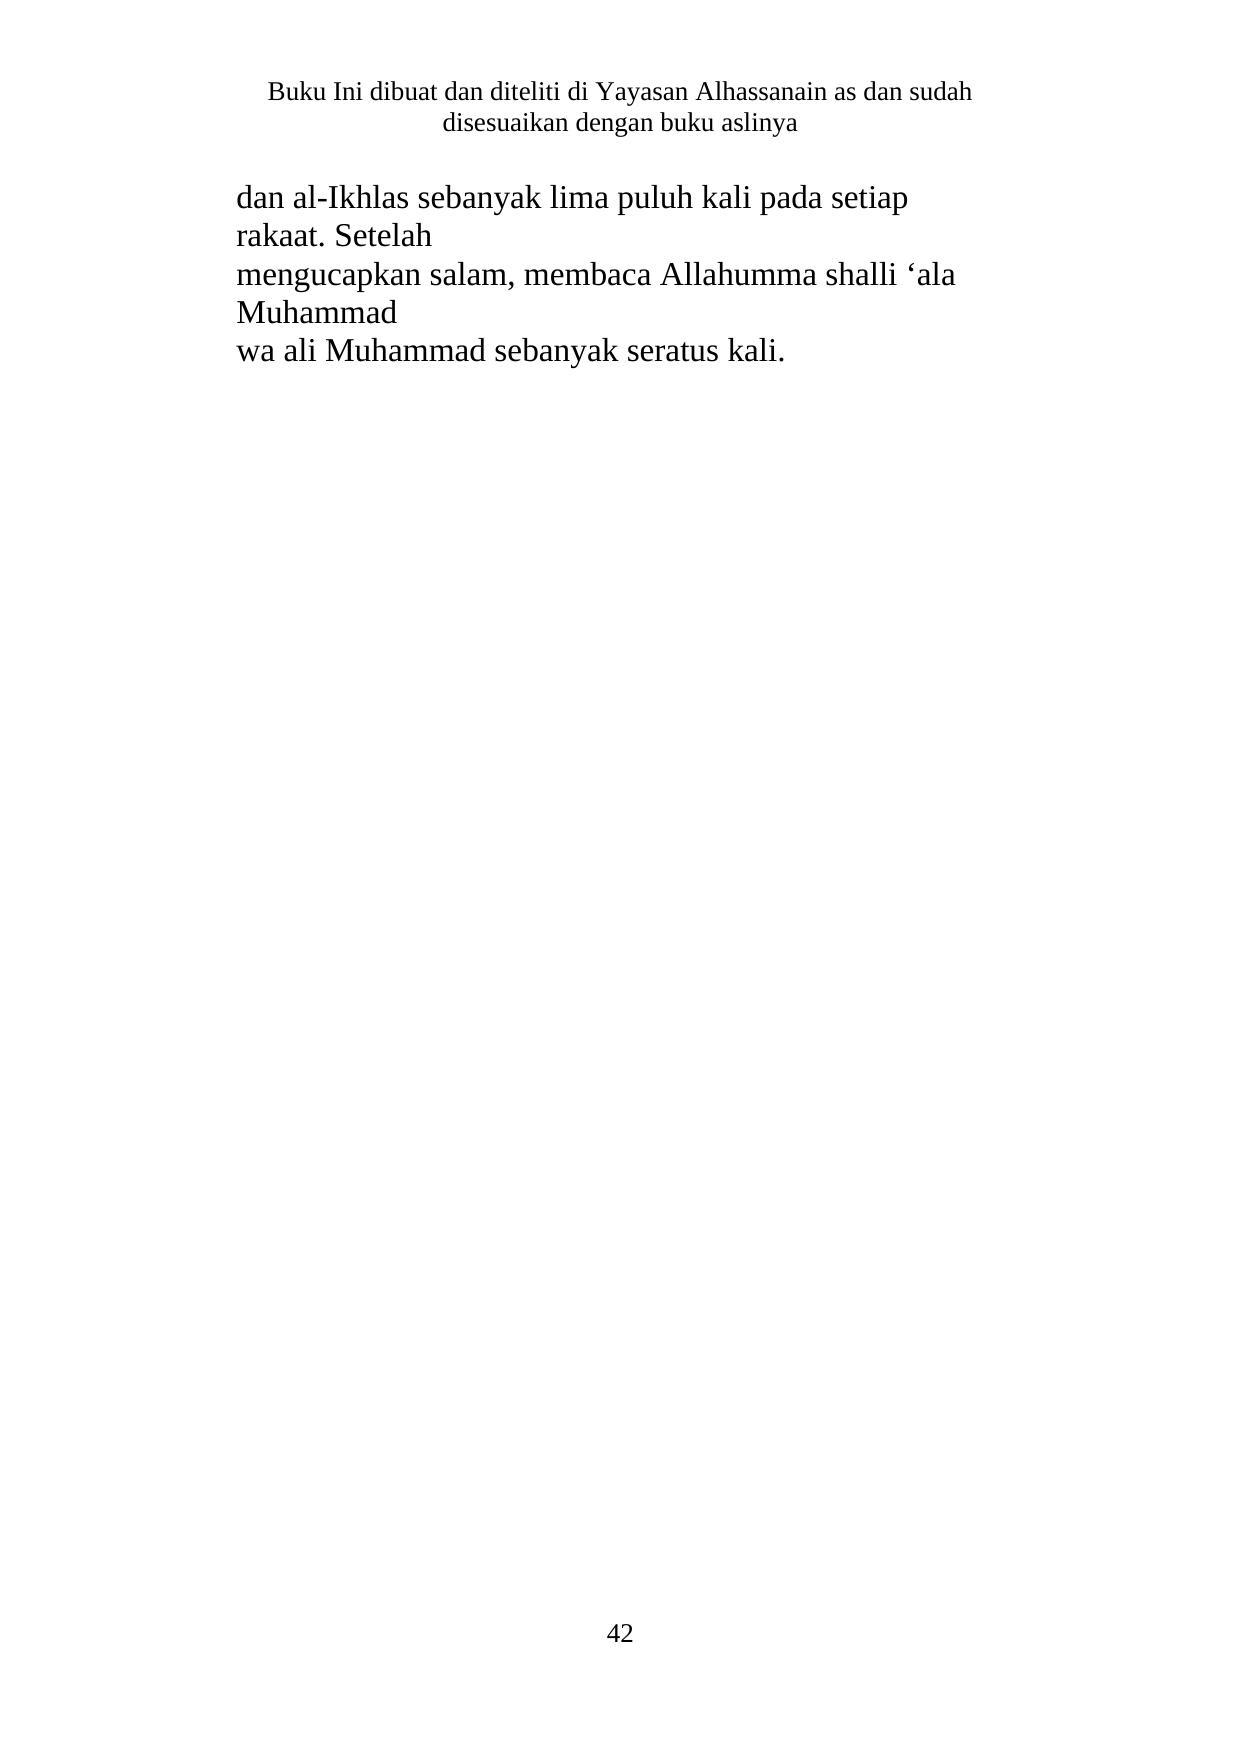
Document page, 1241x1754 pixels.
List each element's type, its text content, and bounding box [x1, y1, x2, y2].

text dan al-Ikhlas sebanyak lima puluh kali pada setiap rakaat. Setelah [236, 177, 1004, 254]
text mengucapkan salam, membaca Allahumma shalli ‘ala Muhammad [236, 254, 1004, 331]
text wa ali Muhammad sebanyak seratus kali. [236, 331, 1004, 369]
